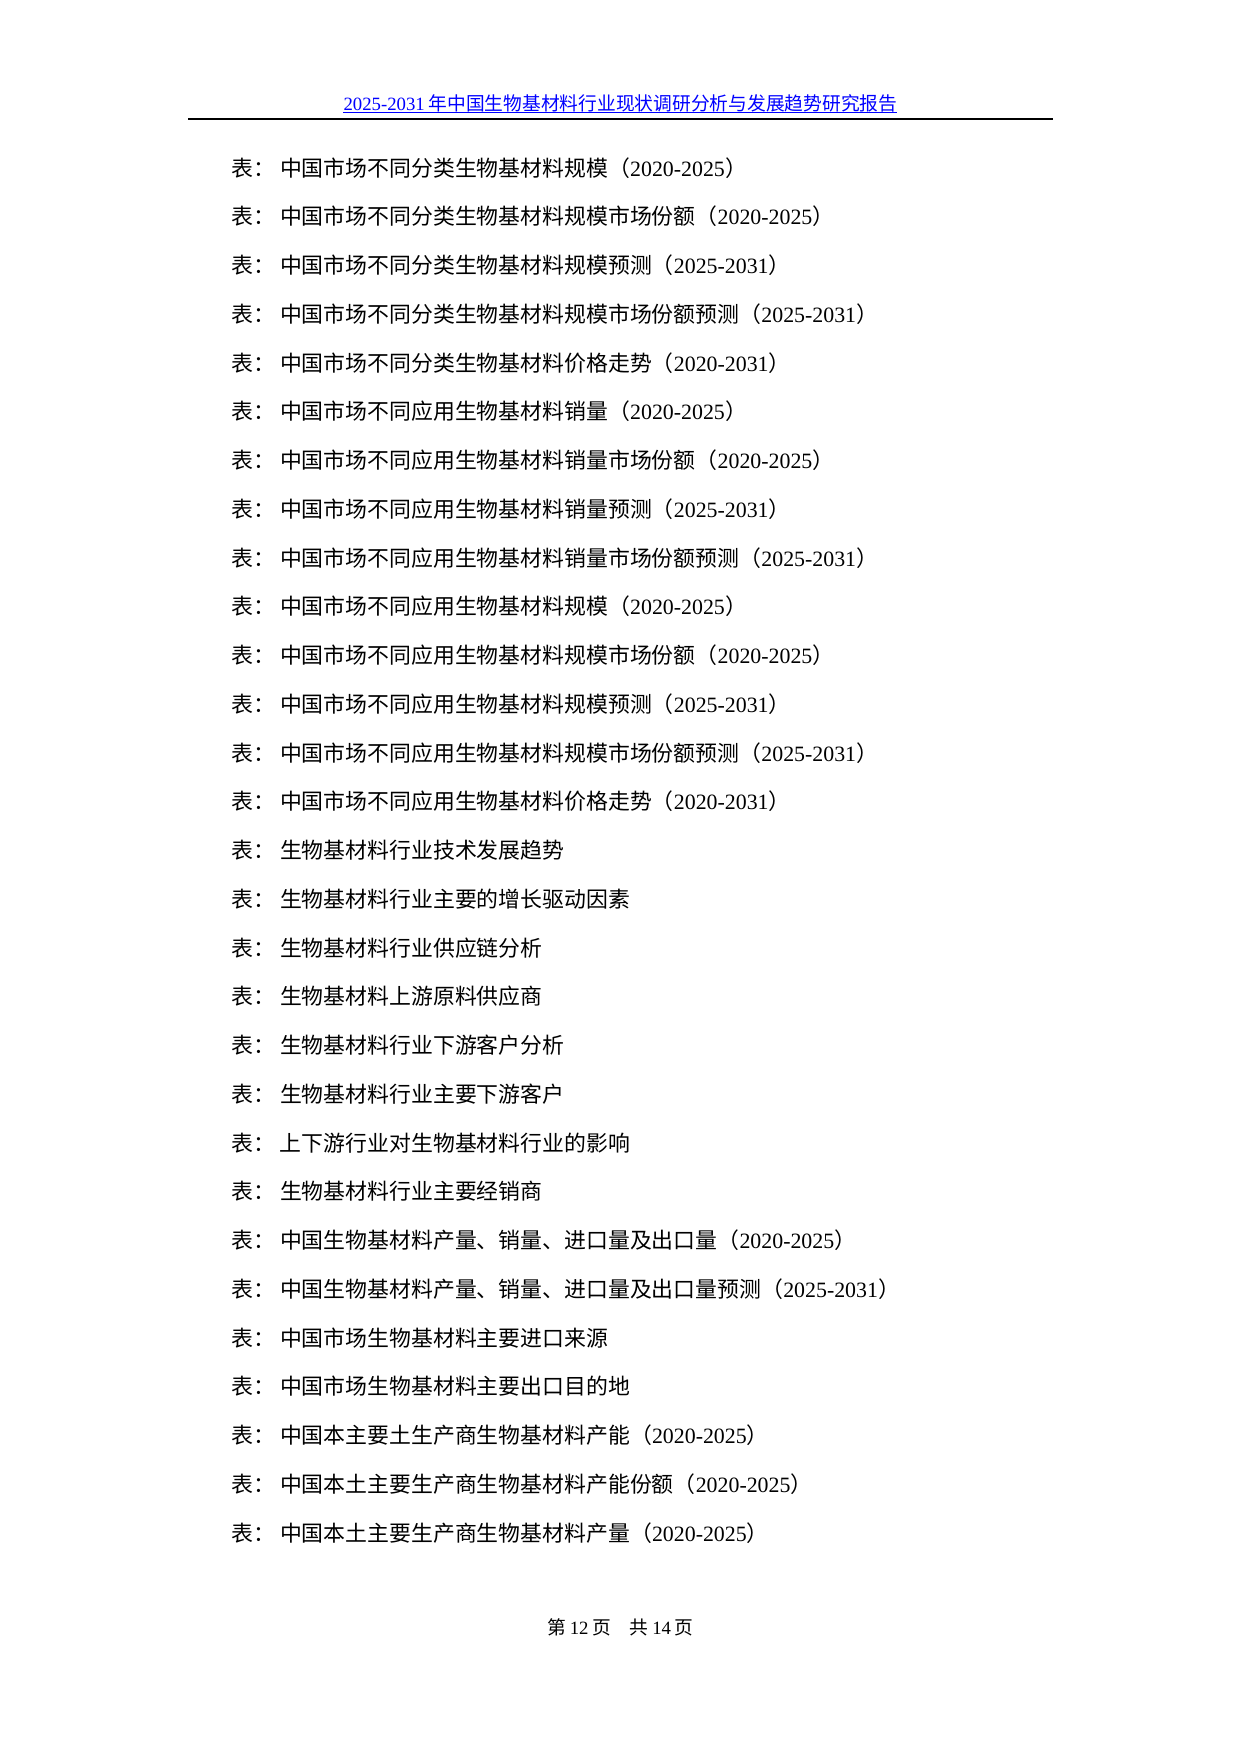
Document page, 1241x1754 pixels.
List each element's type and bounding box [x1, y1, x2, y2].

text [187, 150, 1053, 1548]
